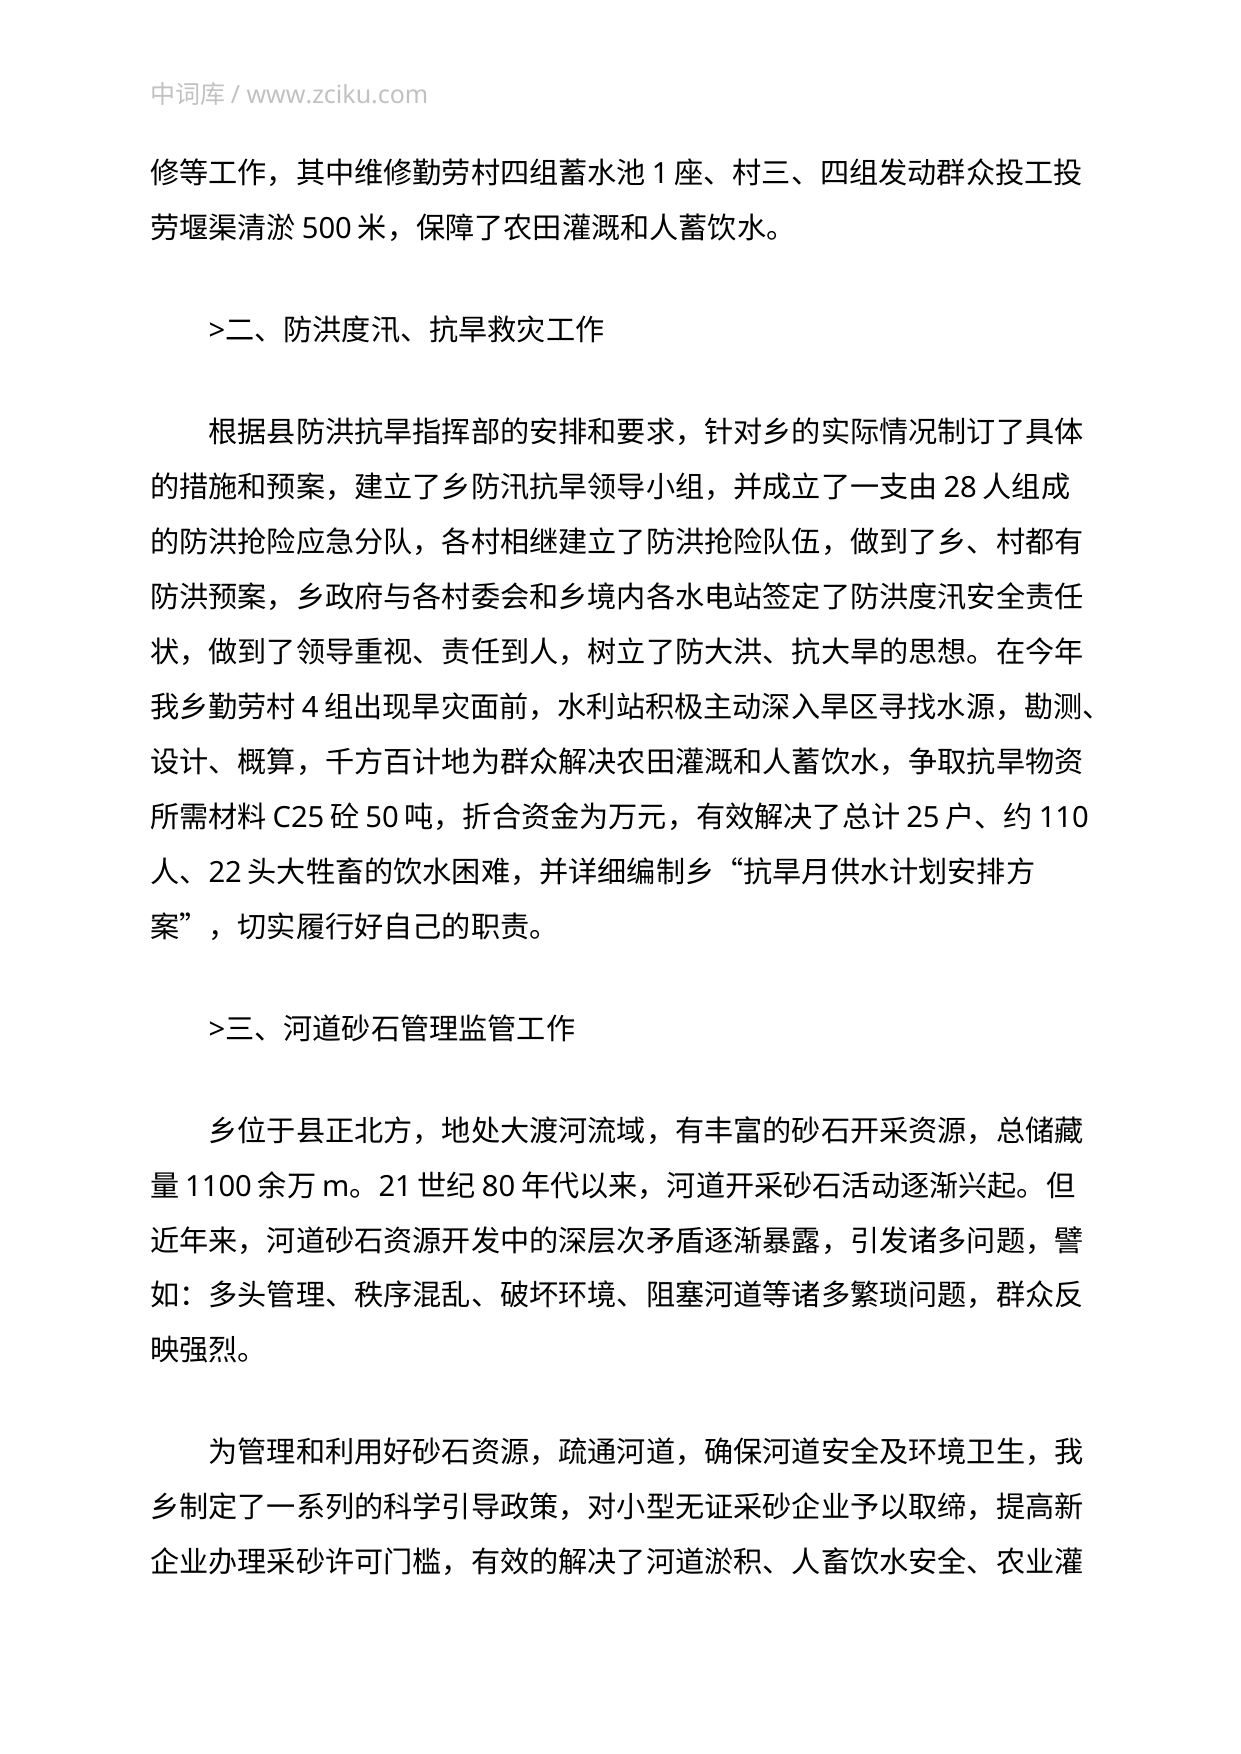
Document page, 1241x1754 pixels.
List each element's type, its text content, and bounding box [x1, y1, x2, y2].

text >二、防洪度汛、抗旱救灾工作 [150, 307, 1090, 349]
text >三、河道砂石管理监管工作 [150, 1005, 1090, 1048]
text 根据县防洪抗旱指挥部的安排和要求，针对乡的实际情况制订了具体的措施和预案，建立了乡防汛抗旱领导小组，并成立了一支由28人组成的防洪抢险应急分队，各村相继建立了防洪抢险队伍，做到了乡、村都有防洪预案，乡政府与各村委会和乡境内各水电站签定了防洪度汛安全责任状，做到了领导重视、责任到人，树立了防大洪、抗大旱的思想。在今年我乡勤劳村4组出现旱灾面前，水利站积极主动深入旱区寻找水源，勘测、设计、概算，千方百计地为群众解决农田灌溉和人蓄饮水，争取抗旱物资所需材料C25砼50吨，折合资金为万元，有效解决了总计25户、约110人、22头大牲畜的饮水困难，并详细编制乡“抗旱月供水计划安排方案”，切实履行好自己的职责。 [150, 409, 1090, 946]
text 乡位于县正北方，地处大渡河流域，有丰富的砂石开采资源，总储藏量1100余万m。21世纪80年代以来，河道开采砂石活动逐渐兴起。但近年来，河道砂石资源开发中的深层次矛盾逐渐暴露，引发诸多问题，譬如：多头管理、秩序混乱、破坏环境、阻塞河道等诸多繁琐问题，群众反映强烈。 [150, 1107, 1090, 1369]
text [150, 1429, 1090, 1581]
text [150, 150, 1090, 247]
